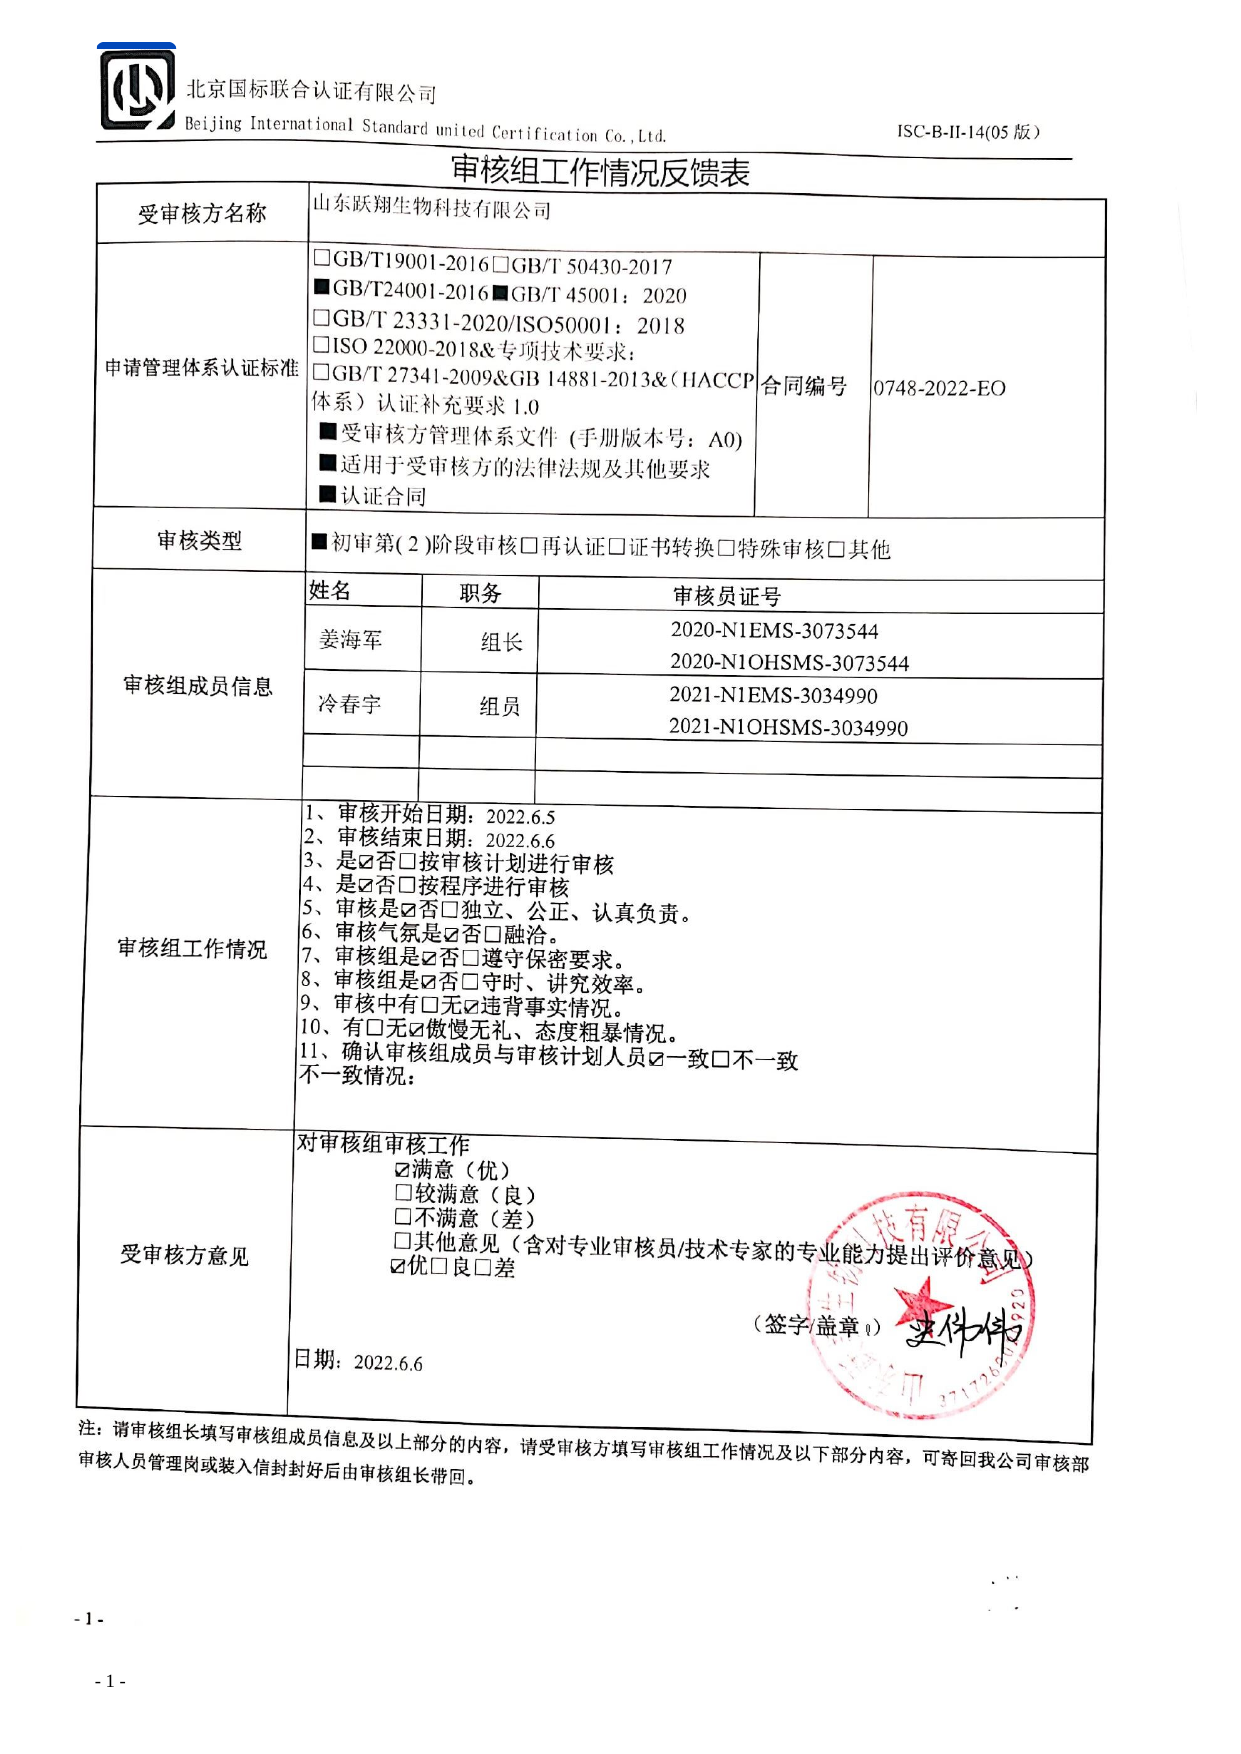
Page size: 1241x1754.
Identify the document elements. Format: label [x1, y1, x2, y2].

picture [15, 42, 1197, 1626]
